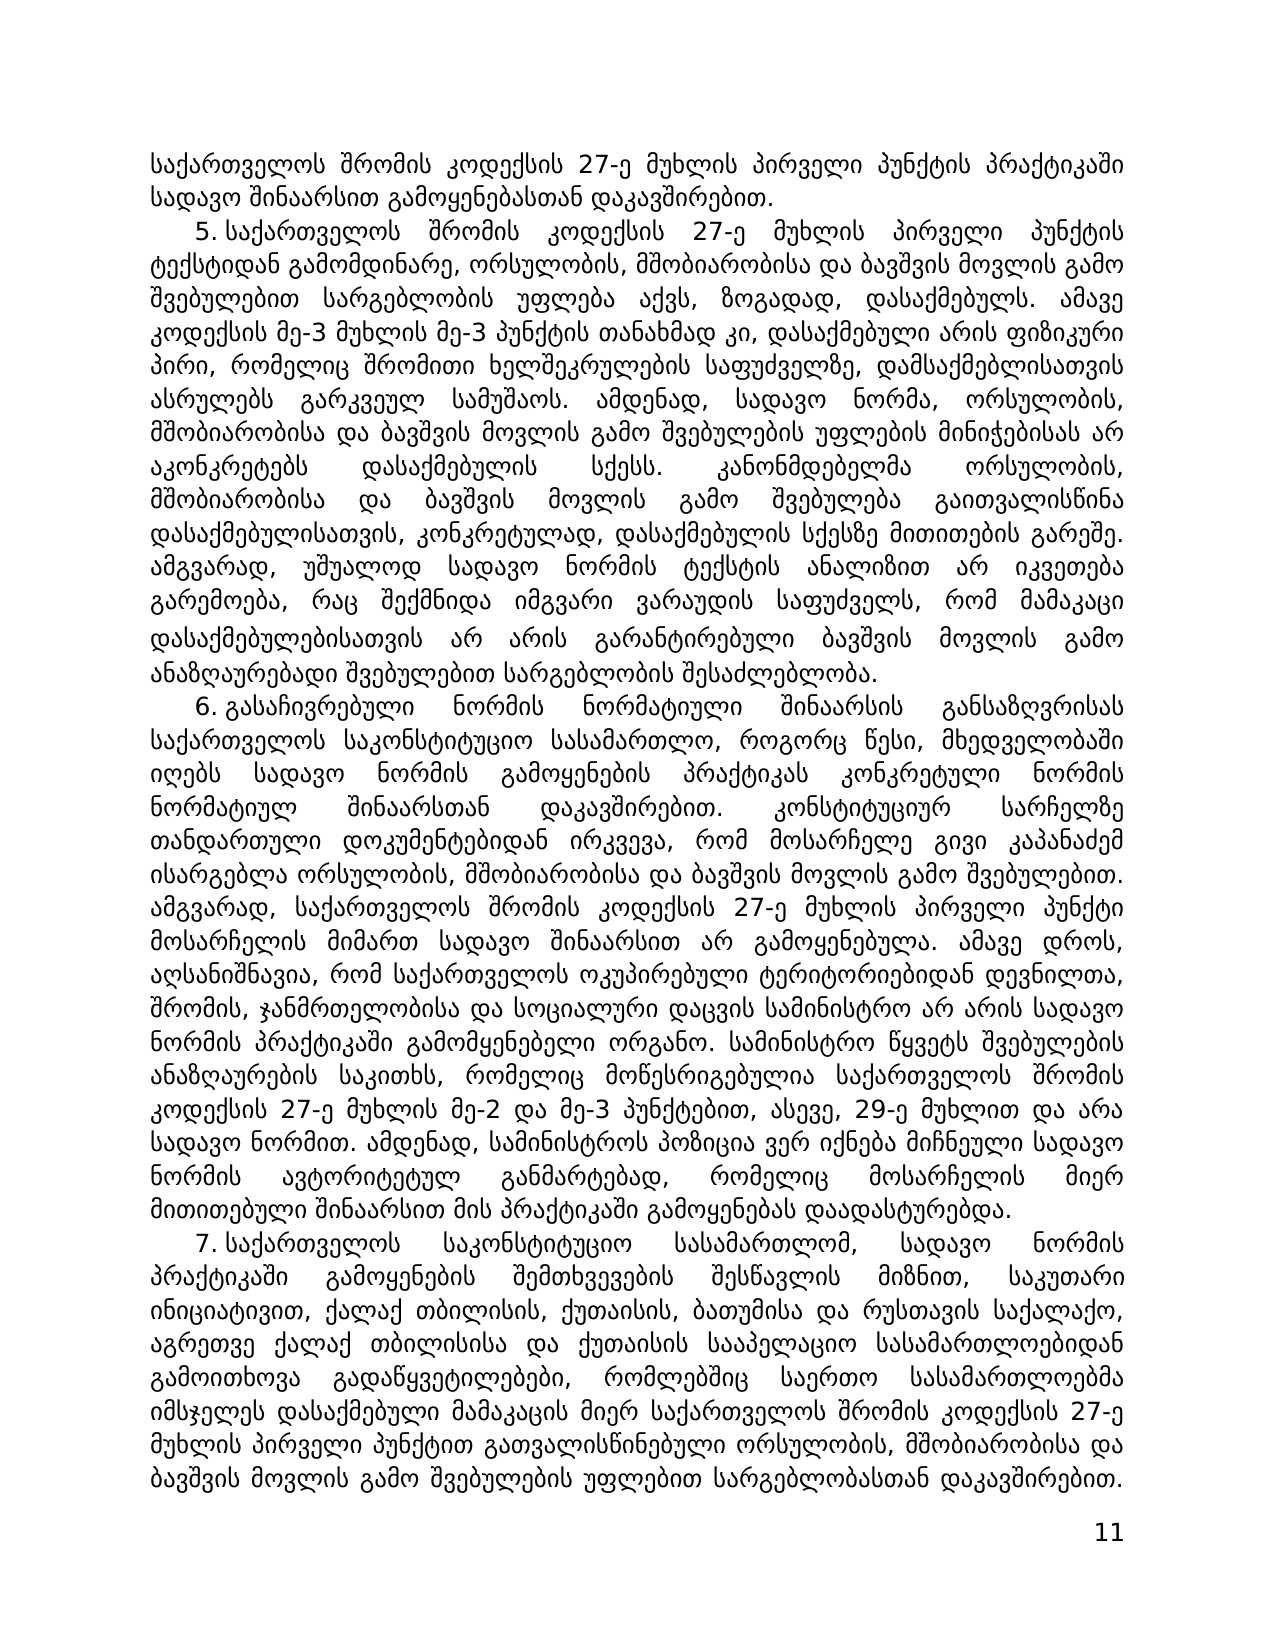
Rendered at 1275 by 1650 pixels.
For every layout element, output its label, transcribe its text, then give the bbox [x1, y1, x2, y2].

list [150, 150, 1125, 213]
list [150, 1229, 1125, 1493]
list გასაჩივრებული ნორმის ნორმატიული შინაარსის განსაზღვრისას საქართველოს საკონსტიტუციო სასამართლო, როგორც წესი, მხედველობაში იღებს სადავო ნორმის გამოყენების პრაქტიკას კონკრეტული ნორმის ნორმატიულ შინაარსთან დაკავშირებით. კონსტიტუციურ სარჩელზე თანდართული დოკუმენტებიდან ირკვევა, რომ მოსარჩელე გივი კაპანაძემ ისარგებლა ორსულობის, მშობიარობისა და ბავშვის მოვლის გამო შვებულებით. ამგვარად, საქართველოს შრომის კოდექსის 27-ე მუხლის პირველი პუნქტი მოსარჩელის მიმართ სადავო შინაარსით არ გამოყენებულა. ამავე დროს, აღსანიშნავია, რომ საქართველოს ოკუპირებული ტერიტორიებიდან დევნილთა, შრომის, ჯანმრთელობისა და სოციალური დაცვის სამინისტრო არ არის სადავო ნორმის პრაქტიკაში გამომყენებელი ორგანო. სამინისტრო წყვეტს შვებულების ანაზღაურების საკითხს, რომელიც მოწესრიგებულია საქართველოს შრომის კოდექსის 27-ე მუხლის მე-2 და მე-3 პუნქტებით, ასევე, 29-ე მუხლით და არა სადავო ნორმით. ამდენად, სამინისტროს პოზიცია ვერ იქნება მიჩნეული სადავო ნორმის ავტორიტეტულ განმარტებად, რომელიც მოსარჩელის მიერ მითითებული შინაარსით მის პრაქტიკაში გამოყენებას დაადასტურებდა. [150, 692, 1125, 1224]
list საქართველოს შრომის კოდექსის 27-ე მუხლის პირველი პუნქტის ტექსტიდან გამომდინარე, ორსულობის, მშობიარობისა და ბავშვის მოვლის გამო შვებულებით სარგებლობის უფლება აქვს, ზოგადად, დასაქმებულს. ამავე კოდექსის მე-3 მუხლის მე-3 პუნქტის თანახმად კი, დასაქმებული არის ფიზიკური პირი, რომელიც შრომითი ხელშეკრულების საფუძველზე, დამსაქმებლისათვის ასრულებს გარკვეულ სამუშაოს. ამდენად, სადავო ნორმა, ორსულობის, მშობიარობისა და ბავშვის მოვლის გამო შვებულების უფლების მინიჭებისას არ აკონკრეტებს დასაქმებულის სქესს. კანონმდებელმა ორსულობის, მშობიარობისა და ბავშვის მოვლის გამო შვებულება გაითვალისწინა დასაქმებულისათვის, კონკრეტულად, დასაქმებულის სქესზე მითითების გარეშე. ამგვარად, უშუალოდ სადავო ნორმის ტექსტის ანალიზით არ იკვეთება გარემოება, რაც შექმნიდა იმგვარი ვარაუდის საფუძველს, რომ მამაკაცი დასაქმებულებისათვის არ არის გარანტირებული ბავშვის მოვლის გამო ანაზღაურებადი შვებულებით სარგებლობის შესაძლებლობა. [150, 217, 1125, 688]
